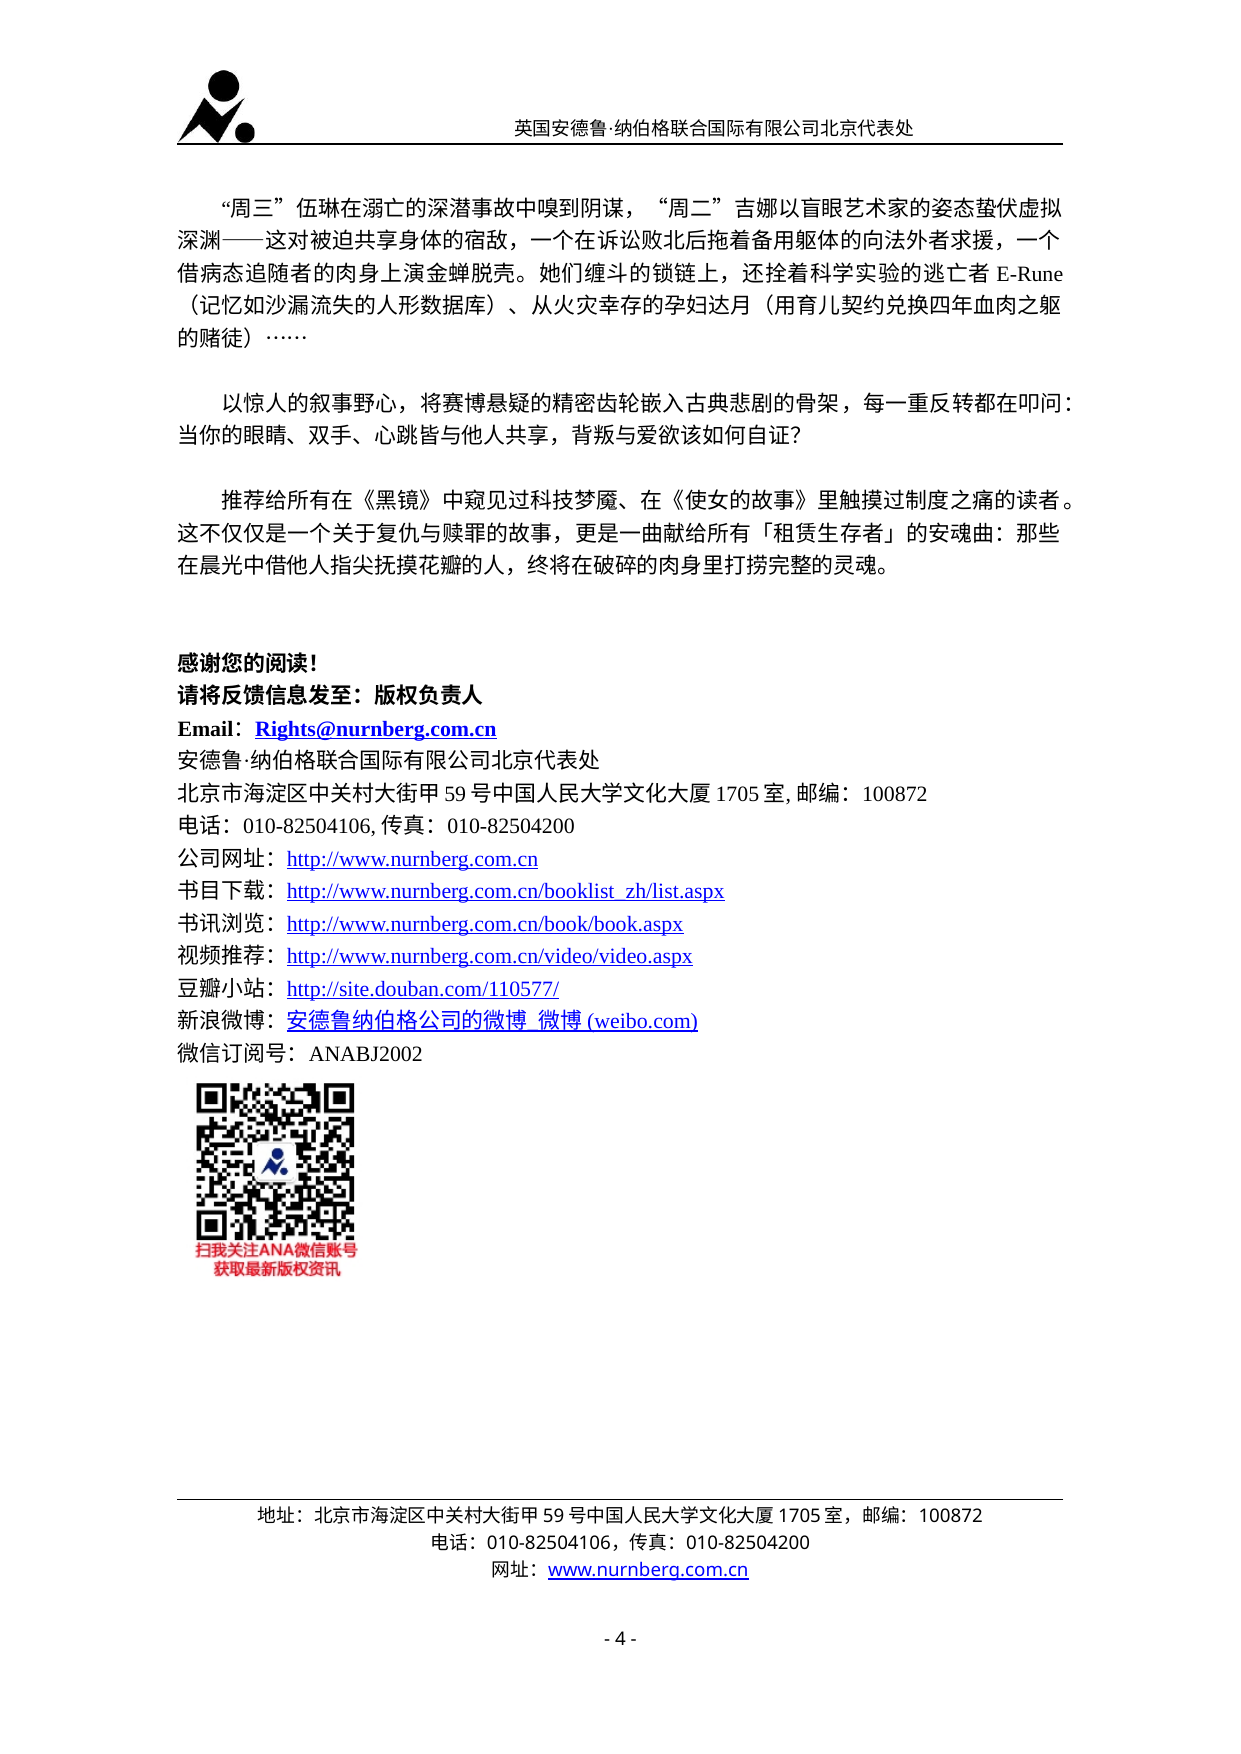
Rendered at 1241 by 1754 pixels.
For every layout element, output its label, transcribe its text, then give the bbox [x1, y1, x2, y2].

text 电话：010-82504106, 传真：010-82504200 [177, 808, 1063, 840]
text 感谢您的阅读！ [177, 645, 1063, 678]
text 微信订阅号：ANABJ2002 [177, 1035, 1063, 1068]
text 豆瓣小站：http://site.douban.com/110577/ [177, 970, 1063, 1003]
text 以惊人的叙事野心，将赛博悬疑的精密齿轮嵌入古典悲剧的骨架，每一重反转都在叩问：当你的眼睛、双手、心跳皆与他人共享，背叛与爱欲该如何自证？ [177, 385, 1063, 450]
text Email：Rights@nurnberg.com.cn [177, 710, 1063, 743]
text 请将反馈信息发至：版权负责人 [177, 678, 1063, 710]
text “周三”伍琳在溺亡的深潜事故中嗅到阴谋，“周二”吉娜以盲眼艺术家的姿态蛰伏虚拟深渊——这对被迫共享身体的宿敌，一个在诉讼败北后拖着备用躯体的向法外者求援，一个借病态追随者的肉身上演金蝉脱壳。她们缠斗的锁链上，还拴着科学实验的逃亡者E-Rune（记忆如沙漏流失的人形数据库）、从火灾幸存的孕妇达月（用育儿契约兑换四年血肉之躯的赌徒）…… [177, 190, 1063, 353]
text 公司网址：http://www.nurnberg.com.cn [177, 840, 1063, 873]
text 新浪微博：安德鲁纳伯格公司的微博_微博 (weibo.com) [587, 1003, 1063, 1035]
text 推荐给所有在《黑镜》中窥见过科技梦魇、在《使女的故事》里触摸过制度之痛的读者。这不仅仅是一个关于复仇与赎罪的故事，更是一曲献给所有「租赁生存者」的安魂曲：那些在晨光中借他人指尖抚摸花瓣的人，终将在破碎的肉身里打捞完整的灵魂。 [177, 483, 1063, 580]
picture [177, 70, 255, 143]
text 视频推荐：http://www.nurnberg.com.cn/video/video.aspx [177, 938, 1063, 970]
picture [177, 1067, 375, 1282]
text 北京市海淀区中关村大街甲59号中国人民大学文化大厦1705室, 邮编：100872 [177, 775, 1063, 808]
text 书讯浏览：http://www.nurnberg.com.cn/book/book.aspx [177, 905, 1063, 938]
text 书目下载：http://www.nurnberg.com.cn/booklist_zh/list.aspx [177, 873, 1063, 905]
text 安德鲁·纳伯格联合国际有限公司北京代表处 [177, 743, 1063, 775]
